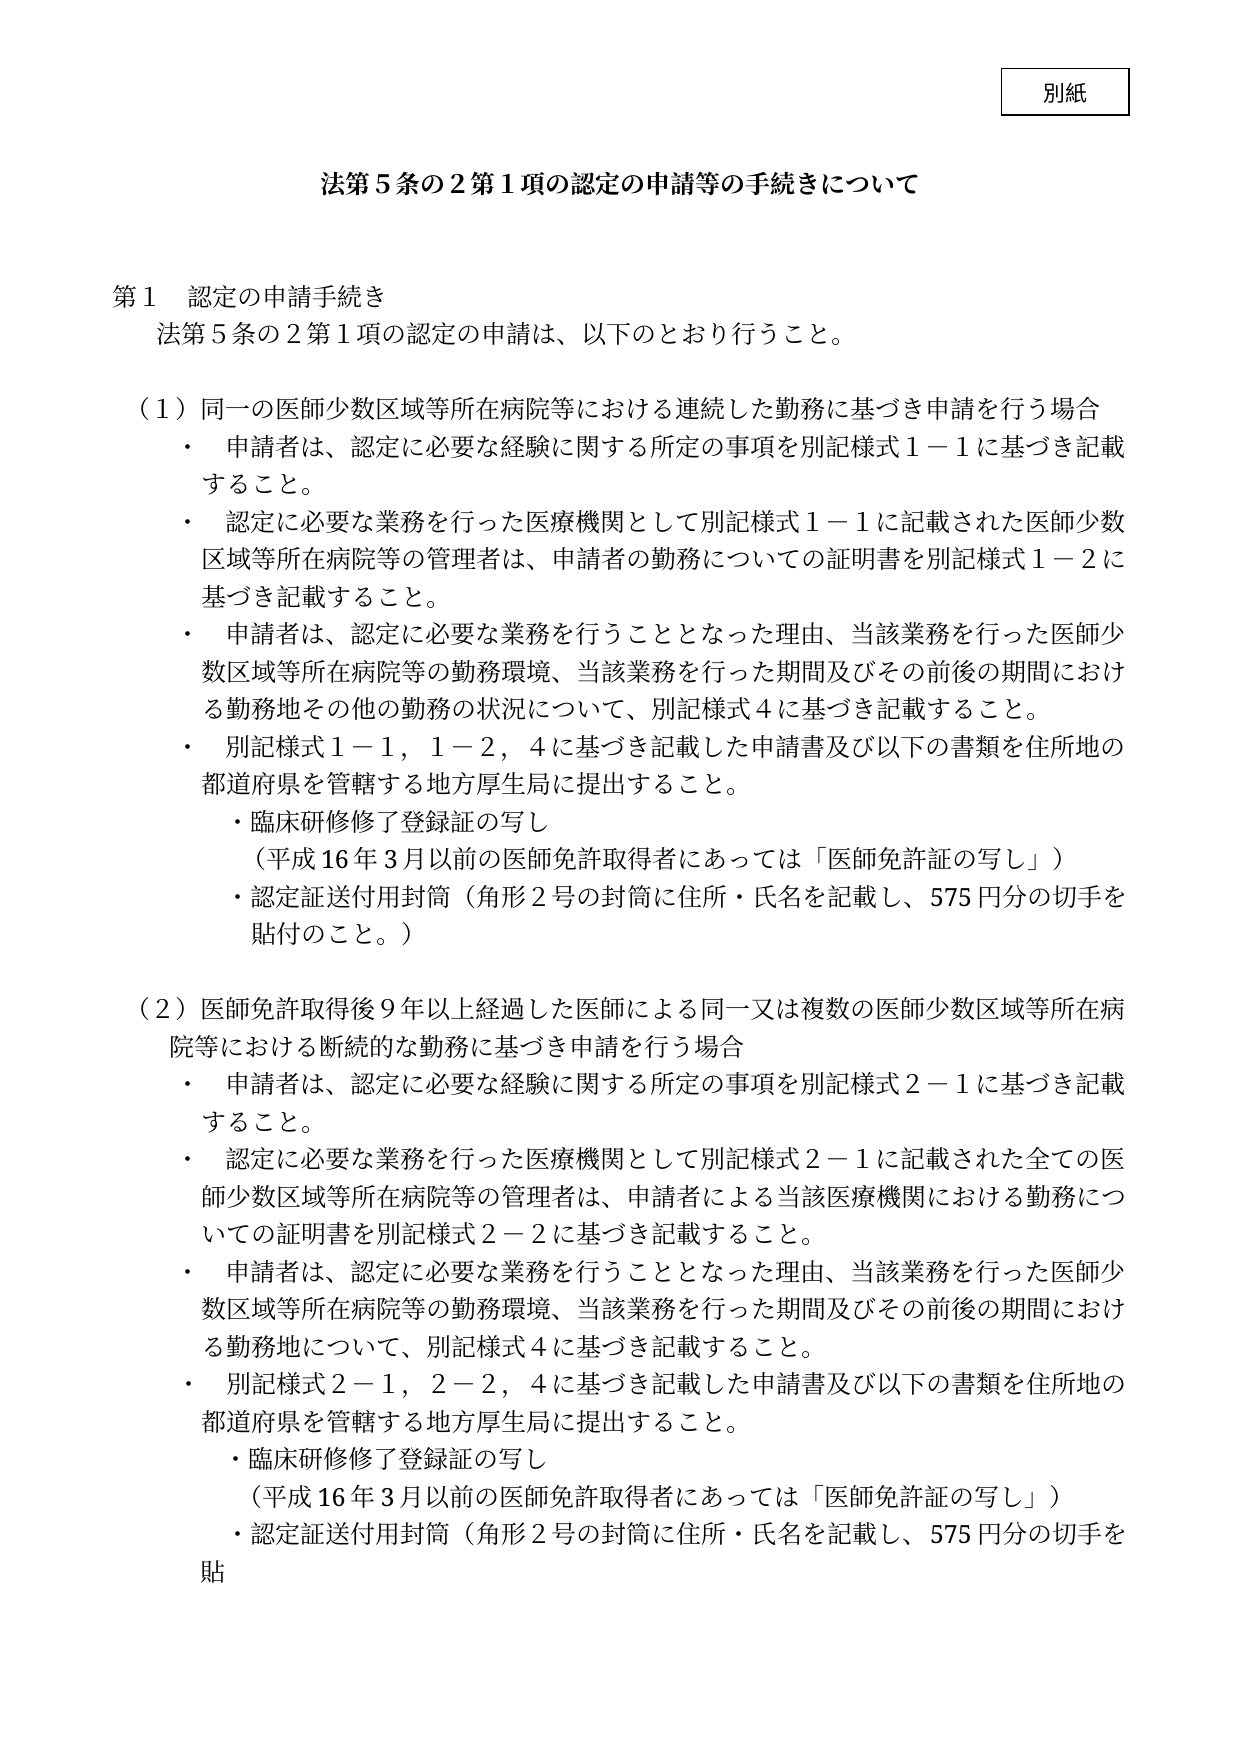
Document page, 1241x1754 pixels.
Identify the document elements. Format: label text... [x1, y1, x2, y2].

text （平成16年3月以前の医師免許取得者にあっては「医師免許証の写し」） [112, 1477, 1128, 1514]
text ・ 申請者は、認定に必要な経験に関する所定の事項を別記様式１－１に基づき記載すること。 [125, 427, 1128, 502]
text ・ 申請者は、認定に必要な経験に関する所定の事項を別記様式２－１に基づき記載すること。 [125, 1064, 1128, 1139]
text ・ 別記様式２－１，２－２，４に基づき記載した申請書及び以下の書類を住所地の都道府県を管轄する地方厚生局に提出すること。 [176, 1364, 1128, 1439]
text （１）同一の医師少数区域等所在病院等における連続した勤務に基づき申請を行う場合 [125, 389, 1128, 427]
text 法第５条の２第１項の認定の申請は、以下のとおり行うこと。 [142, 314, 1128, 352]
text 第１ 認定の申請手続き [112, 277, 1128, 314]
text ・臨床研修修了登録証の写し [125, 802, 1128, 839]
text ・ 申請者は、認定に必要な業務を行うこととなった理由、当該業務を行った医師少数区域等所在病院等の勤務環境、当該業務を行った期間及びその前後の期間における勤務地について、別記様式４に基づき記載すること。 [125, 1252, 1128, 1364]
text （２）医師免許取得後９年以上経過した医師による同一又は複数の医師少数区域等所在病院等における断続的な勤務に基づき申請を行う場合 [125, 989, 1128, 1064]
text ・認定証送付用封筒（角形２号の封筒に住所・氏名を記載し、575円分の切手を貼 [200, 1514, 1128, 1589]
text （平成16年3月以前の医師免許取得者にあっては「医師免許証の写し」） [191, 839, 1128, 877]
text ・ 認定に必要な業務を行った医療機関として別記様式１－１に記載された医師少数区域等所在病院等の管理者は、申請者の勤務についての証明書を別記様式１－２に基づき記載すること。 [125, 502, 1128, 614]
text ・臨床研修修了登録証の写し [198, 1439, 1128, 1477]
text ・ 申請者は、認定に必要な業務を行うこととなった理由、当該業務を行った医師少数区域等所在病院等の勤務環境、当該業務を行った期間及びその前後の期間における勤務地その他の勤務の状況について、別記様式４に基づき記載すること。 [125, 614, 1128, 727]
text ・認定証送付用封筒（角形２号の封筒に住所・氏名を記載し、575円分の切手を貼付のこと。） [125, 877, 1128, 952]
text 法第５条の２第１項の認定の申請等の手続きについて [112, 164, 1128, 202]
text ・ 認定に必要な業務を行った医療機関として別記様式２－１に記載された全ての医師少数区域等所在病院等の管理者は、申請者による当該医療機関における勤務についての証明書を別記様式２－２に基づき記載すること。 [125, 1139, 1128, 1252]
text ・ 別記様式１－１，１－２，４に基づき記載した申請書及び以下の書類を住所地の都道府県を管轄する地方厚生局に提出すること。 [125, 727, 1128, 802]
